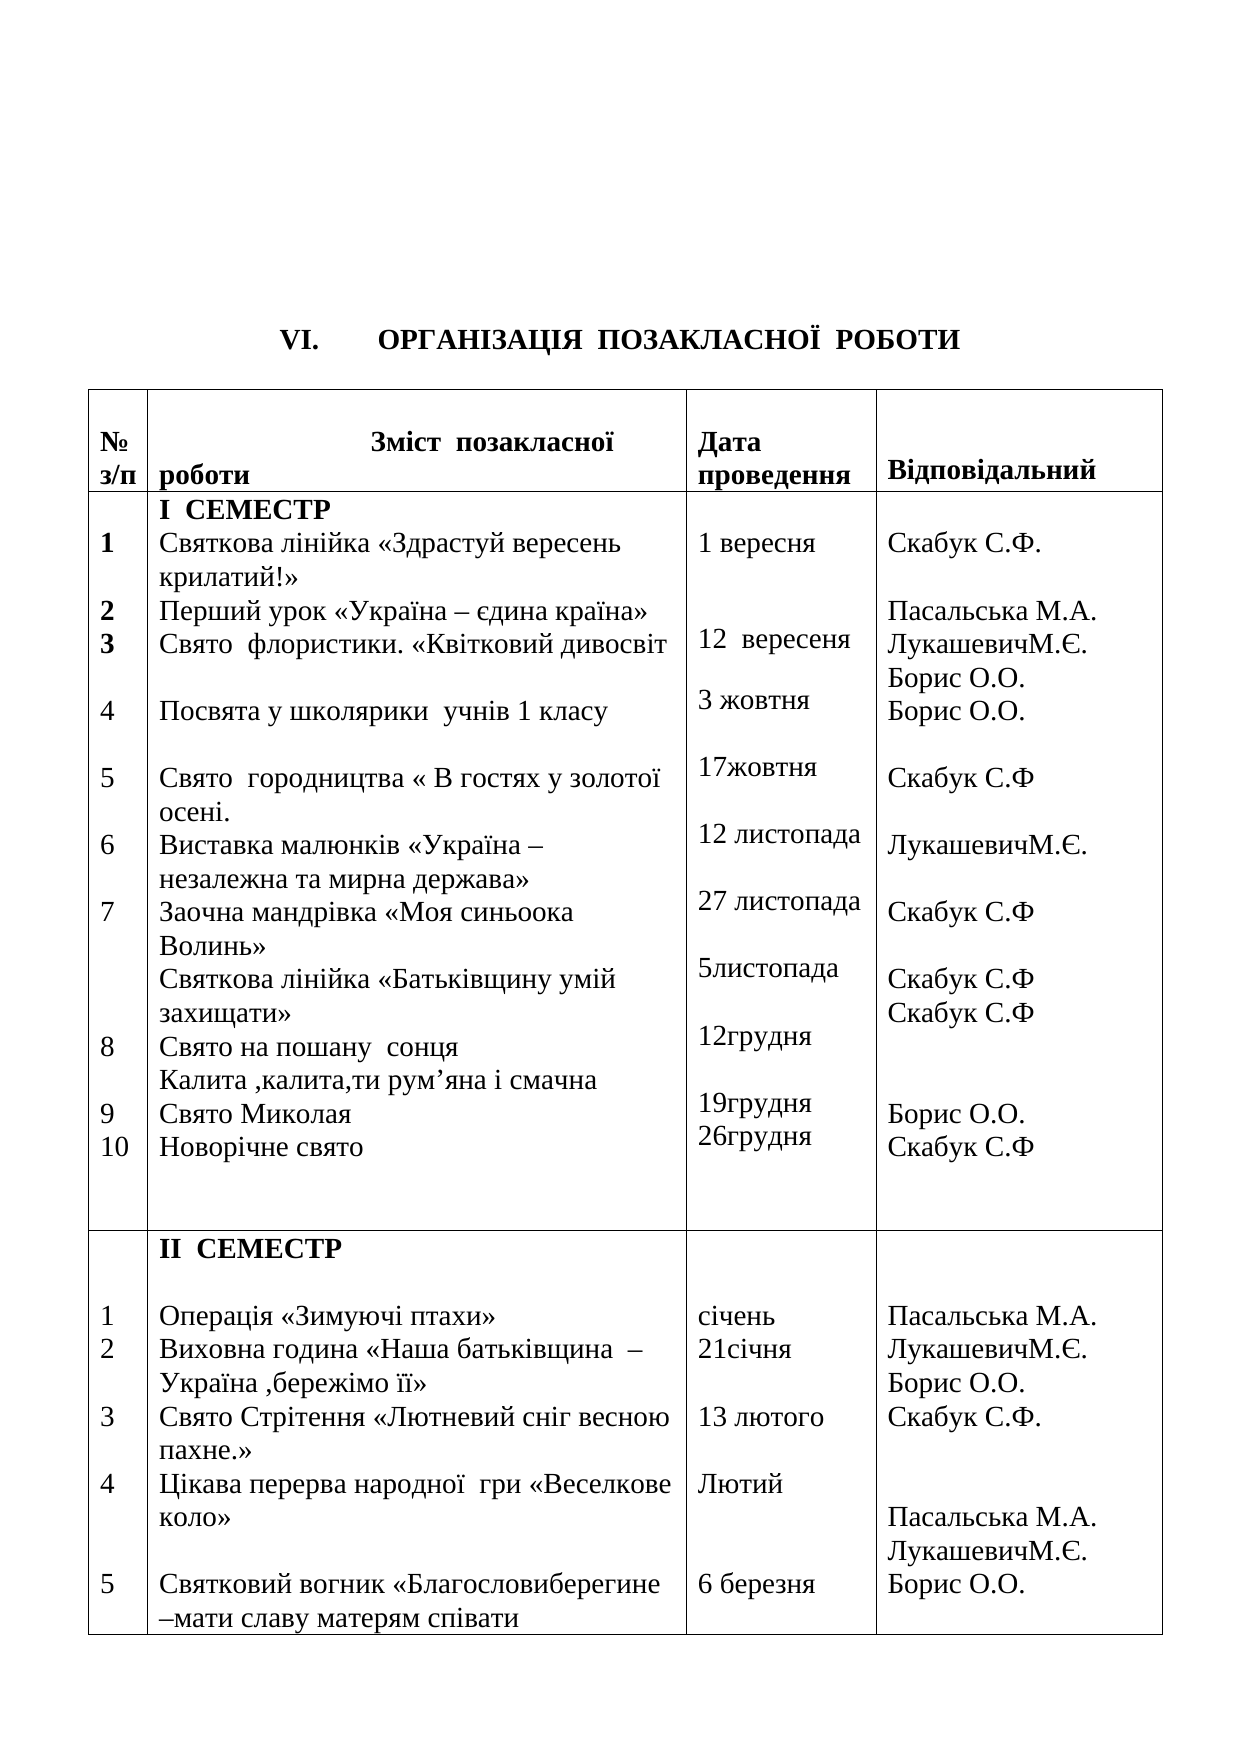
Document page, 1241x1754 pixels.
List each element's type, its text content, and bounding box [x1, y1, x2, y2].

table_cell 1 2 3 4 5 6 7 8 9 10 [89, 492, 147, 1230]
table_cell 1 вересня 12 вересеня 3 жовтня 17жовтня 12 листопада 27 листопада 5листопада 12грудня 19грудня 26грудня [687, 492, 876, 1230]
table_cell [877, 1231, 1162, 1633]
table_header Зміст позакласної роботи [148, 390, 686, 491]
table_cell І СЕМЕСТР Святкова лінійка «Здрастуй вересень крилатий!» Перший урок «Україна – єдина країна» Свято флористики. «Квітковий дивосвіт Посвята у школярики учнів 1 класу Свято городництва « В гостях у золотої осені. Виставка малюнків «Україна – незалежна та мирна держава» Заочна мандрівка «Моя синьоока Волинь» Святкова лінійка «Батьківщину умій захищати» Свято на пошану сонця Калита ,калита,ти рум’яна і смачна Свято Миколая Новорічне свято [148, 492, 686, 1230]
table_header Дата проведення [687, 390, 876, 491]
table_header № з/п [89, 390, 147, 491]
table_cell Скабук С.Ф. Пасальська М.А. ЛукашевичМ.Є. Борис О.О. Борис О.О. Скабук С.Ф ЛукашевичМ.Є. Скабук С.Ф Скабук С.Ф Скабук С.Ф Борис О.О. Скабук С.Ф [877, 492, 1162, 1230]
text VІ. ОРГАНІЗАЦІЯ ПОЗАКЛАСНОЇ РОБОТИ [177, 322, 1152, 356]
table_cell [89, 1231, 147, 1633]
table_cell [148, 1231, 686, 1633]
table_header Відповідальний [877, 390, 1162, 491]
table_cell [687, 1231, 876, 1633]
